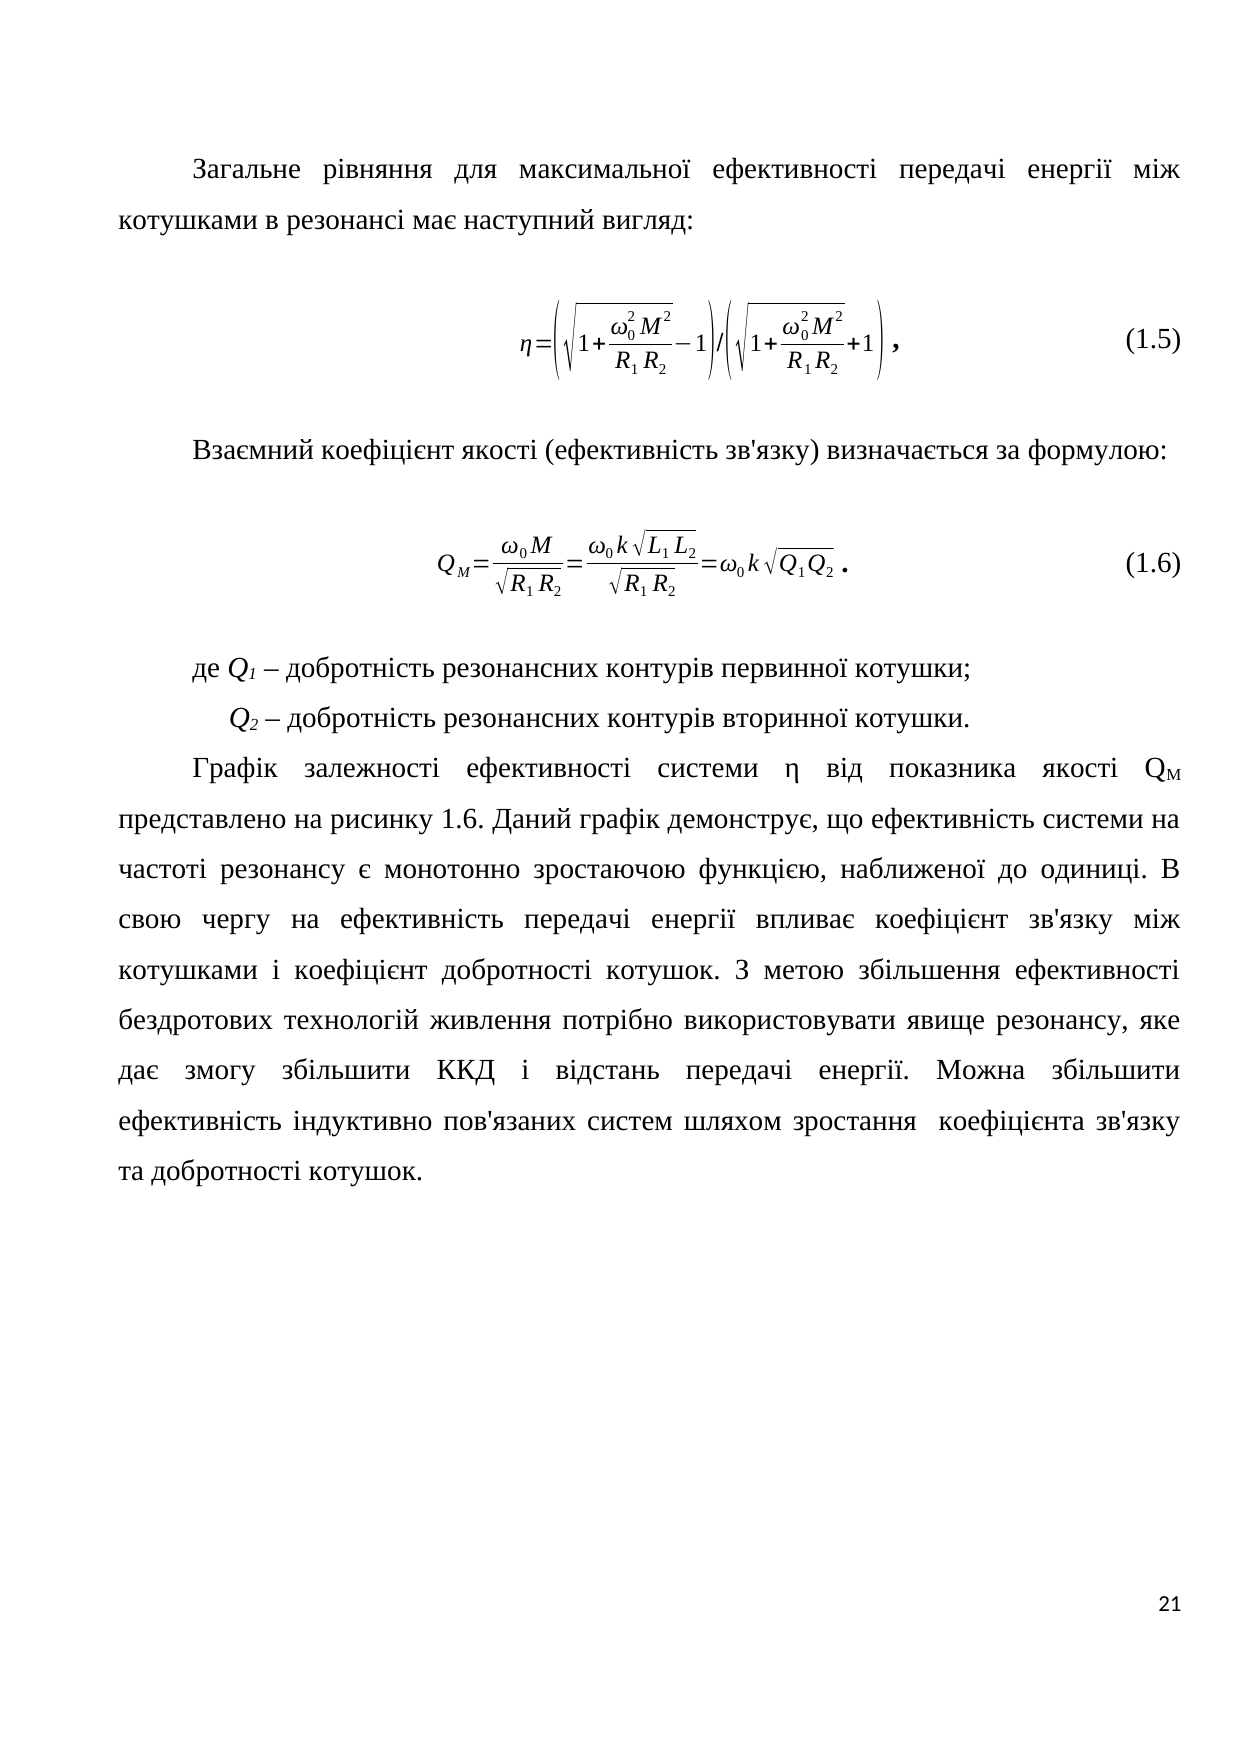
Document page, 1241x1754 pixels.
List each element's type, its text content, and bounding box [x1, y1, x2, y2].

text Графік залежності ефективності системи η від показника якості QM представлено на рисинку 1.6. Даний графік демонструє, що ефективність системи на частоті резонансу є монотонно зростаючою функцією, наближеної до одиниці. В свою чергу на ефективність передачі енергії впливає коефіцієнт зв'язку між котушками і коефіцієнт добротності котушок. З метою збільшення ефективності бездротових технологій живлення потрібно використовувати явище резонансу, яке дає змогу збільшити ККД і відстань передачі енергії. Можна збільшити ефективність індуктивно пов'язаних систем шляхом зростання коефіцієнта зв'язку та добротності котушок. [118, 751, 1181, 1187]
text , (1.5) [118, 298, 1181, 382]
text де Q1 – добротність резонансних контурів первинної котушки; [118, 650, 1181, 683]
text . (1.6) [118, 529, 1181, 600]
text Q2 – добротність резонансних контурів вторинної котушки. [118, 700, 1181, 734]
text Загальне рівняння для максимальної ефективності передачі енергії між котушками в резонансі має наступний вигляд: [118, 152, 1181, 236]
text Взаємний коефіцієнт якості (ефективність зв'язку) визначається за формулою: [118, 432, 1181, 466]
